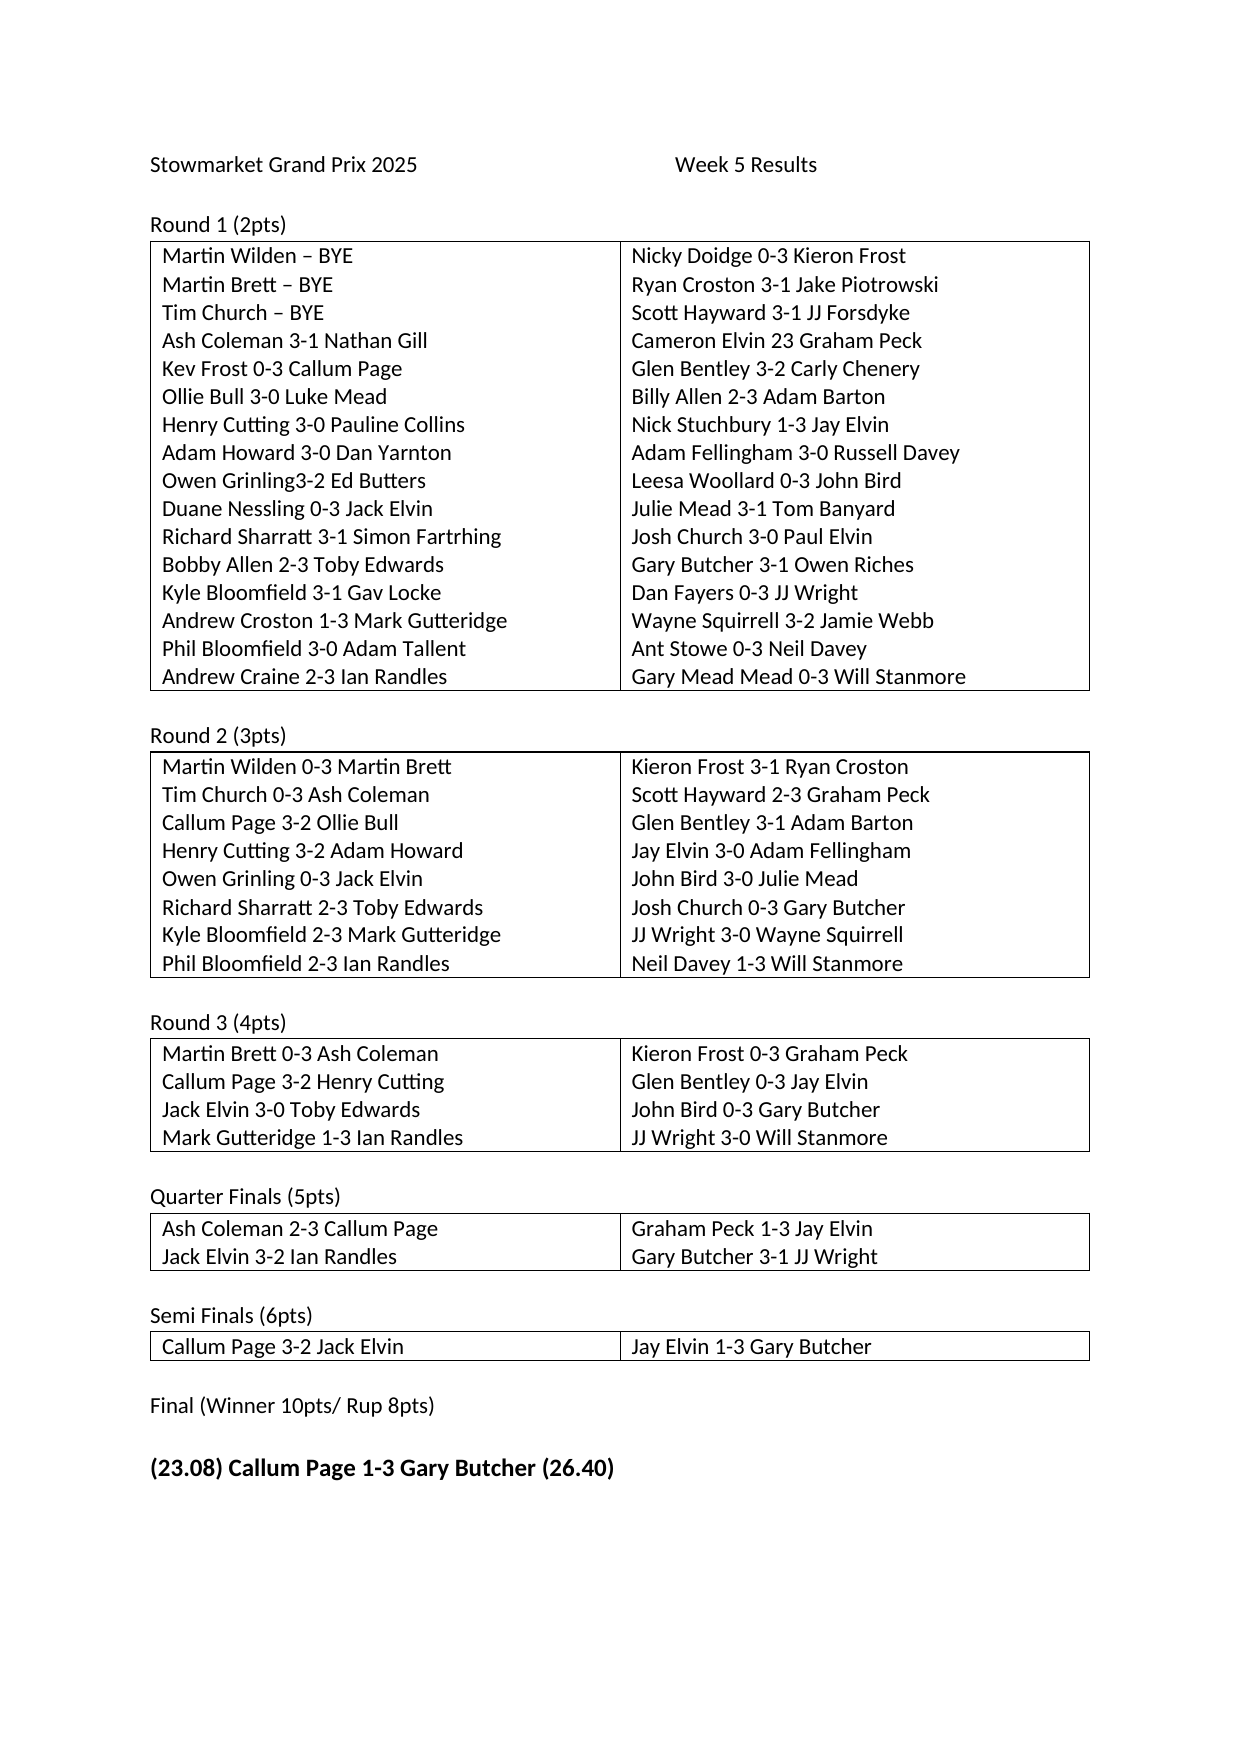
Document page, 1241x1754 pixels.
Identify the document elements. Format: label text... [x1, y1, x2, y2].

text Semi Finals (6pts) [150, 1301, 1090, 1329]
table_header Jay Elvin 1-3 Gary Butcher [621, 1332, 1089, 1360]
table_header Martin Wilden 0-3 Martin Brett Tim Church 0-3 Ash Coleman Callum Page 3-2 Ollie Bull Henry Cutting 3-2 Adam Howard Owen Grinling 0-3 Jack Elvin Richard Sharratt 2-3 Toby Edwards Kyle Bloomfield 2-3 Mark Gutteridge Phil Bloomfield 2-3 Ian Randles [151, 753, 620, 977]
table_header Kieron Frost 3-1 Ryan Croston Scott Hayward 2-3 Graham Peck Glen Bentley 3-1 Adam Barton Jay Elvin 3-0 Adam Fellingham John Bird 3-0 Julie Mead Josh Church 0-3 Gary Butcher JJ Wright 3-0 Wayne Squirrell Neil Davey 1-3 Will Stanmore [621, 753, 1089, 977]
text (23.08) Callum Page 1-3 Gary Butcher (26.40) [150, 1452, 1090, 1482]
table_header Graham Peck 1-3 Jay Elvin Gary Butcher 3-1 JJ Wright [621, 1214, 1089, 1270]
text Quarter Finals (5pts) [150, 1182, 1090, 1211]
text Round 2 (3pts) [150, 721, 1090, 749]
text Stowmarket Grand Prix 2025 Week 5 Results [150, 150, 1090, 178]
table_header Callum Page 3-2 Jack Elvin [151, 1332, 620, 1360]
table_header Ash Coleman 2-3 Callum Page Jack Elvin 3-2 Ian Randles [151, 1214, 620, 1270]
text Final (Winner 10pts/ Rup 8pts) [150, 1392, 1090, 1419]
table_header Nicky Doidge 0-3 Kieron Frost Ryan Croston 3-1 Jake Piotrowski Scott Hayward 3-1 JJ Forsdyke Cameron Elvin 23 Graham Peck Glen Bentley 3-2 Carly Chenery Billy Allen 2-3 Adam Barton Nick Stuchbury 1-3 Jay Elvin Adam Fellingham 3-0 Russell Davey Leesa Woollard 0-3 John Bird Julie Mead 3-1 Tom Banyard Josh Church 3-0 Paul Elvin Gary Butcher 3-1 Owen Riches Dan Fayers 0-3 JJ Wright Wayne Squirrell 3-2 Jamie Webb Ant Stowe 0-3 Neil Davey Gary Mead Mead 0-3 Will Stanmore [621, 242, 1089, 690]
table_header Martin Wilden – BYE Martin Brett – BYE Tim Church – BYE Ash Coleman 3-1 Nathan Gill Kev Frost 0-3 Callum Page Ollie Bull 3-0 Luke Mead Henry Cutting 3-0 Pauline Collins Adam Howard 3-0 Dan Yarnton Owen Grinling3-2 Ed Butters Duane Nessling 0-3 Jack Elvin Richard Sharratt 3-1 Simon Fartrhing Bobby Allen 2-3 Toby Edwards Kyle Bloomfield 3-1 Gav Locke Andrew Croston 1-3 Mark Gutteridge Phil Bloomfield 3-0 Adam Tallent Andrew Craine 2-3 Ian Randles [151, 242, 620, 690]
text Round 3 (4pts) [150, 1008, 1090, 1036]
text Round 1 (2pts) [150, 210, 1090, 238]
table_header Kieron Frost 0-3 Graham Peck Glen Bentley 0-3 Jay Elvin John Bird 0-3 Gary Butcher JJ Wright 3-0 Will Stanmore [621, 1039, 1089, 1151]
table_header Martin Brett 0-3 Ash Coleman Callum Page 3-2 Henry Cutting Jack Elvin 3-0 Toby Edwards Mark Gutteridge 1-3 Ian Randles [151, 1039, 620, 1151]
